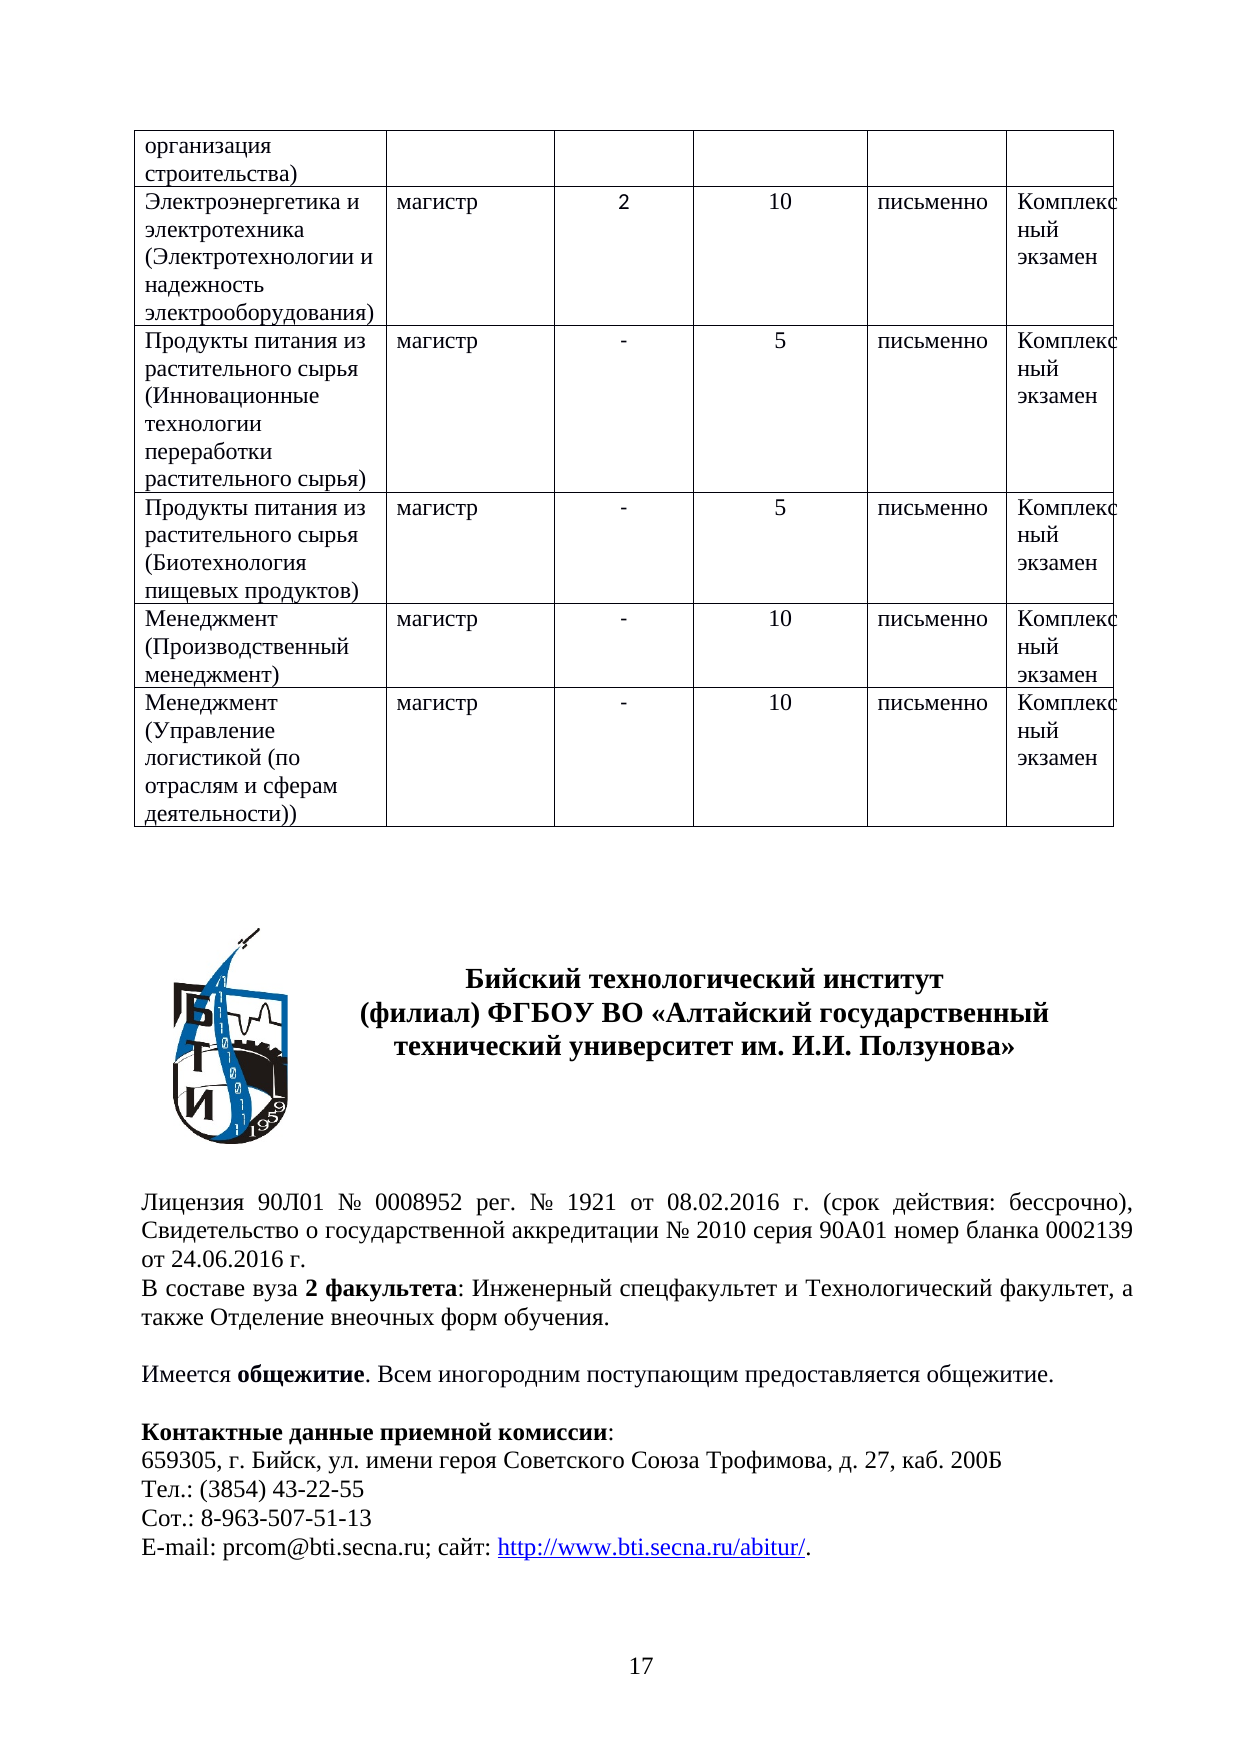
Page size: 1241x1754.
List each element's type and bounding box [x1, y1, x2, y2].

table_cell [119, 130, 1114, 1589]
picture [173, 928, 288, 1144]
table_cell [1114, 130, 1141, 1589]
